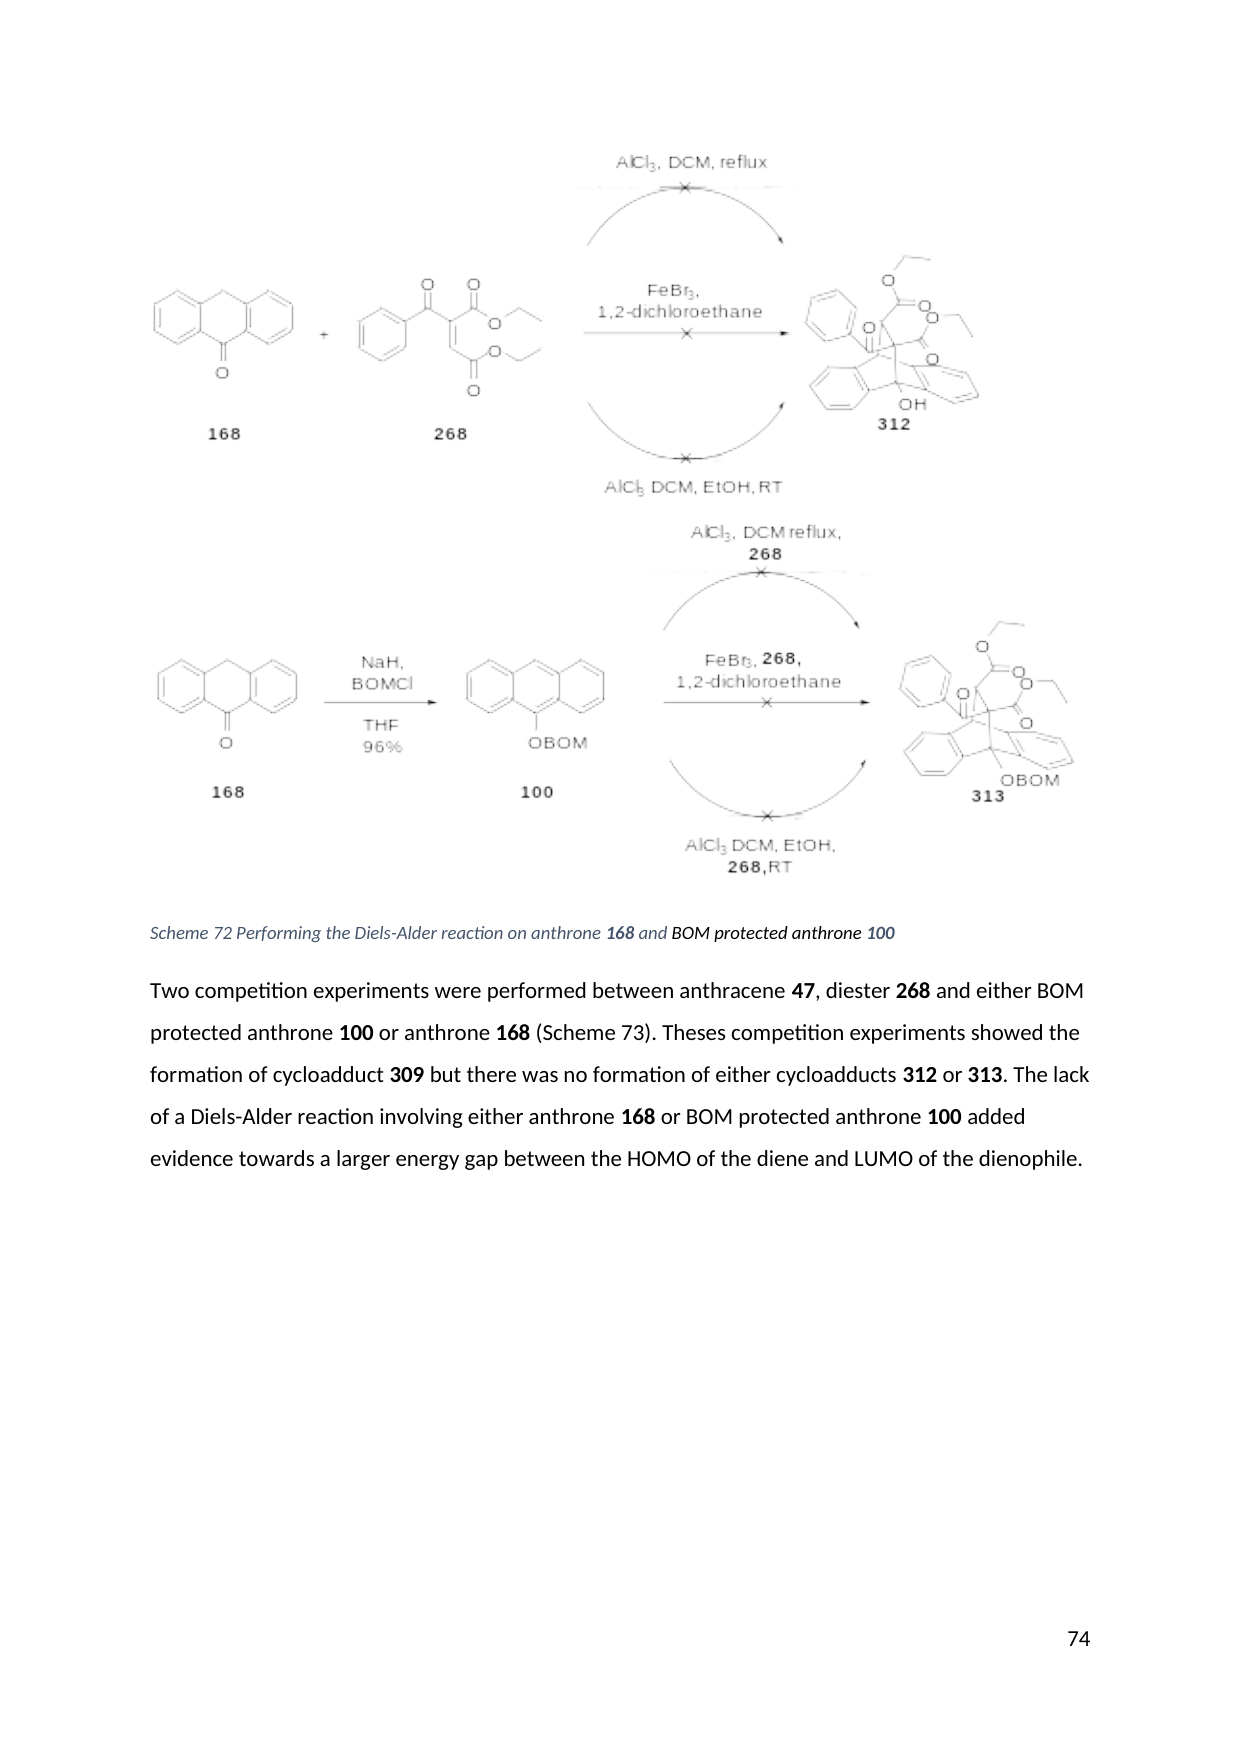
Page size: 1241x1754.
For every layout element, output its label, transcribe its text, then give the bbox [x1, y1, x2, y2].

text Scheme 72 Performing the Diels-Alder reaction on anthrone 168 and BOM protected anthrone 100 [150, 921, 1090, 944]
text Two competition experiments were performed between anthracene 47, diester 268 and either BOM protected anthrone 100 or anthrone 168 (Scheme 73). Theses competition experiments showed the formation of cycloadduct 309 but there was no formation of either cycloadducts 312 or 313. The lack of a Diels-Alder reaction involving either anthrone 168 or BOM protected anthrone 100 added evidence towards a larger energy gap between the HOMO of the diene and LUMO of the dienophile. [150, 976, 1090, 1172]
